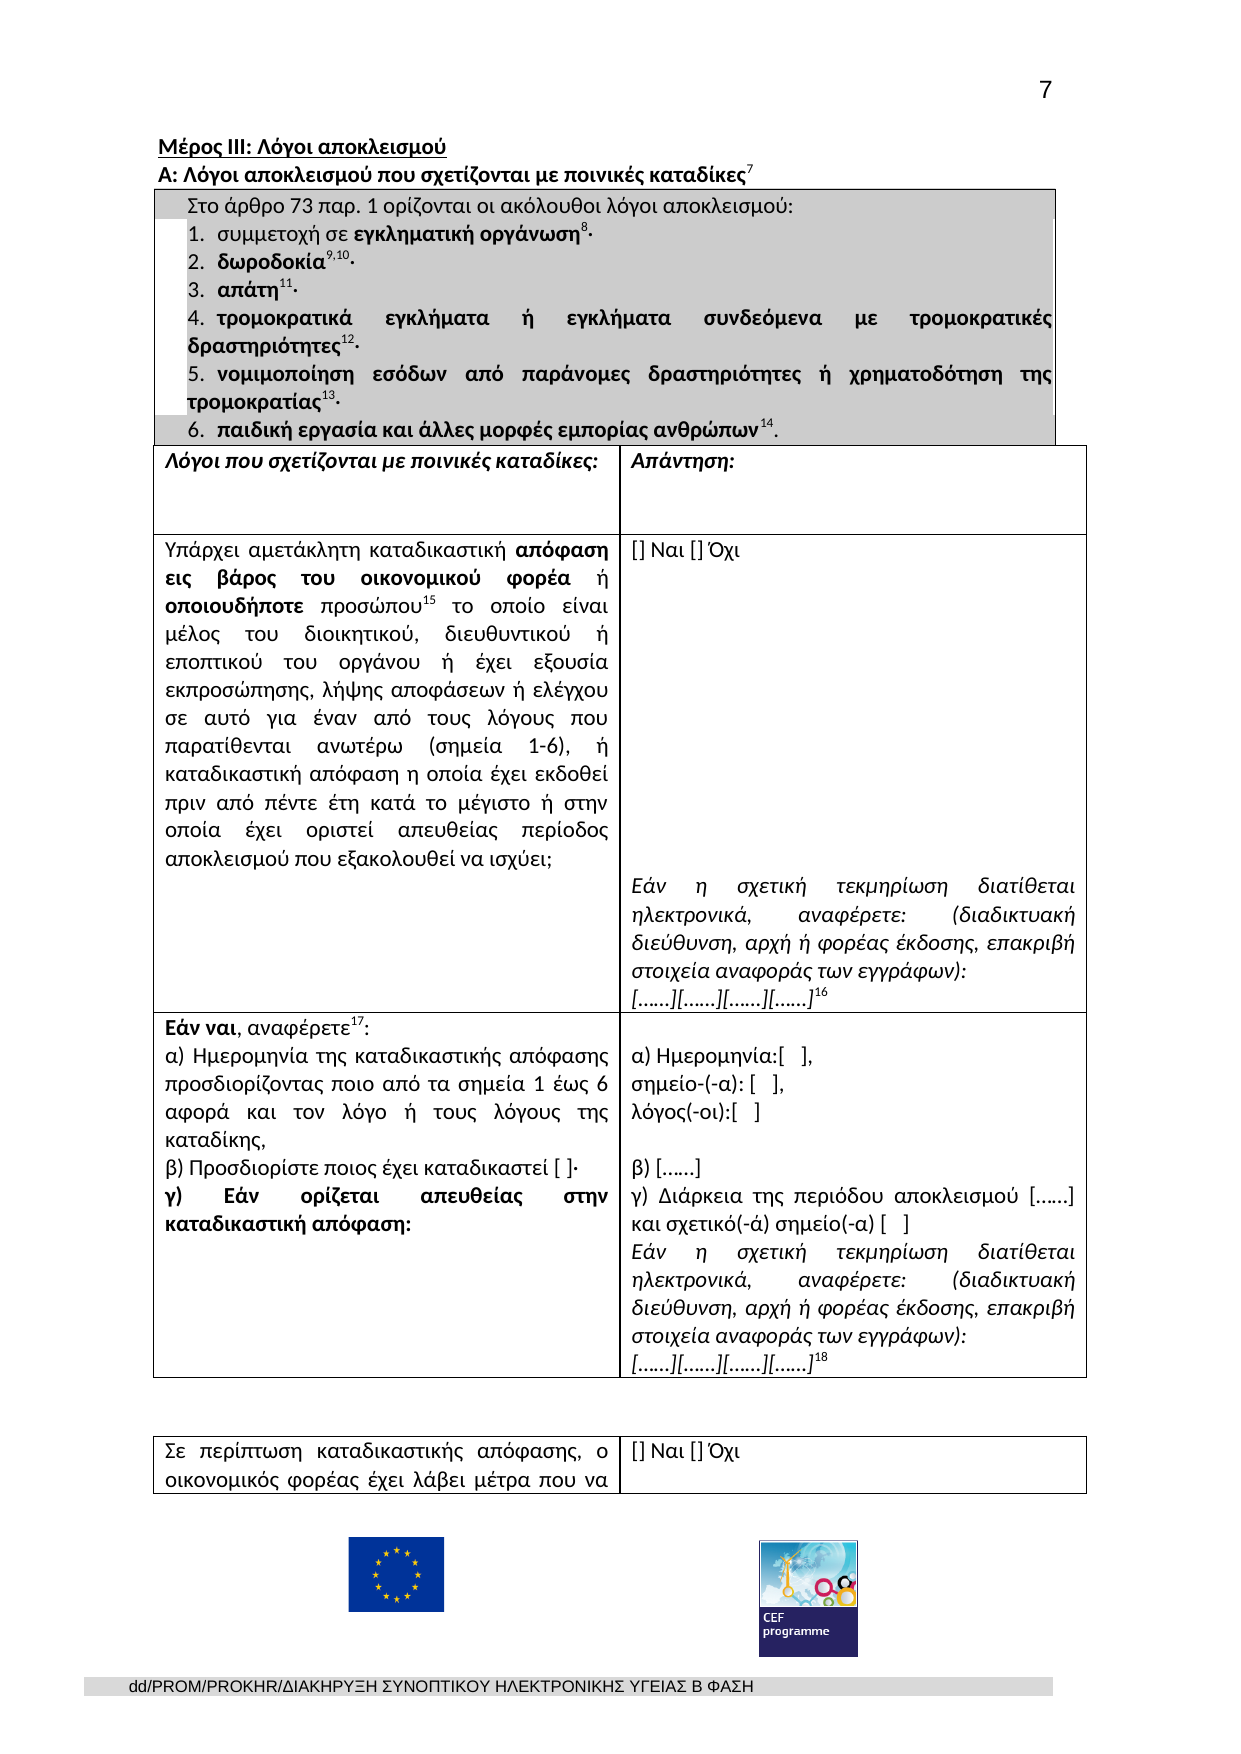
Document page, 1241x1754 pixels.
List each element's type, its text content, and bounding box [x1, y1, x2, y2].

text Στο άρθρο 73 παρ. 1 ορίζονται οι ακόλουθοι λόγοι αποκλεισμού: [155, 190, 1055, 219]
list παιδική εργασία και άλλες μορφές εμπορίας ανθρώπων. [155, 413, 1055, 445]
picture [348, 1537, 445, 1612]
table_header Λόγοι που σχετίζονται με ποινικές καταδίκες: [154, 446, 619, 534]
text Α: Λόγοι αποκλεισμού που σχετίζονται με ποινικές καταδίκες [158, 161, 1053, 188]
picture [755, 1537, 860, 1659]
list απάτη· [187, 275, 1053, 303]
list δωροδοκία,· [187, 247, 1053, 275]
table_cell [] Ναι [] Όχι Εάν η σχετική τεκμηρίωση διατίθεται ηλεκτρονικά, αναφέρετε: (διαδικτυακή διεύθυνση, αρχή ή φορέας έκδοσης, επακριβή στοιχεία αναφοράς των εγγράφων): [……][……][……][……] [621, 535, 1086, 1012]
table_cell α) Ημερομηνία:[ ], σημείο-(-α): [ ], λόγος(-οι):[ ] β) [……] γ) Διάρκεια της περιόδου αποκλεισμού [……] και σχετικό(-ά) σημείο(-α) [ ] Εάν η σχετική τεκμηρίωση διατίθεται ηλεκτρονικά, αναφέρετε: (διαδικτυακή διεύθυνση, αρχή ή φορέας έκδοσης, επακριβή στοιχεία αναφοράς των εγγράφων): [……][……][……][……] [621, 1013, 1086, 1377]
list τρομοκρατικά εγκλήματα ή εγκλήματα συνδεόμενα με τρομοκρατικές δραστηριότητες· [187, 303, 1053, 359]
table_header [] Ναι [] Όχι [621, 1437, 1086, 1493]
table_header Απάντηση: [621, 446, 1086, 534]
table_cell Υπάρχει αμετάκλητη καταδικαστική απόφαση εις βάρος του οικονομικού φορέα ή οποιουδήποτε προσώπου το οποίο είναι μέλος του διοικητικού, διευθυντικού ή εποπτικού του οργάνου ή έχει εξουσία εκπροσώπησης, λήψης αποφάσεων ή ελέγχου σε αυτό για έναν από τους λόγους που παρατίθενται ανωτέρω (σημεία 1-6), ή καταδικαστική απόφαση η οποία έχει εκδοθεί πριν από πέντε έτη κατά το μέγιστο ή στην οποία έχει οριστεί απευθείας περίοδος αποκλεισμού που εξακολουθεί να ισχύει; [154, 535, 619, 1012]
list συμμετοχή σε εγκληματική οργάνωση· [187, 219, 1053, 247]
list νομιμοποίηση εσόδων από παράνομες δραστηριότητες ή χρηματοδότηση της τρομοκρατίας· [187, 359, 1053, 413]
table_cell Εάν ναι, αναφέρετε: α) Ημερομηνία της καταδικαστικής απόφασης προσδιορίζοντας ποιο από τα σημεία 1 έως 6 αφορά και τον λόγο ή τους λόγους της καταδίκης, β) Προσδιορίστε ποιος έχει καταδικαστεί [ ]· γ) Εάν ορίζεται απευθείας στην καταδικαστική απόφαση: [154, 1013, 619, 1377]
text Μέρος III: Λόγοι αποκλεισμού [158, 132, 1053, 161]
